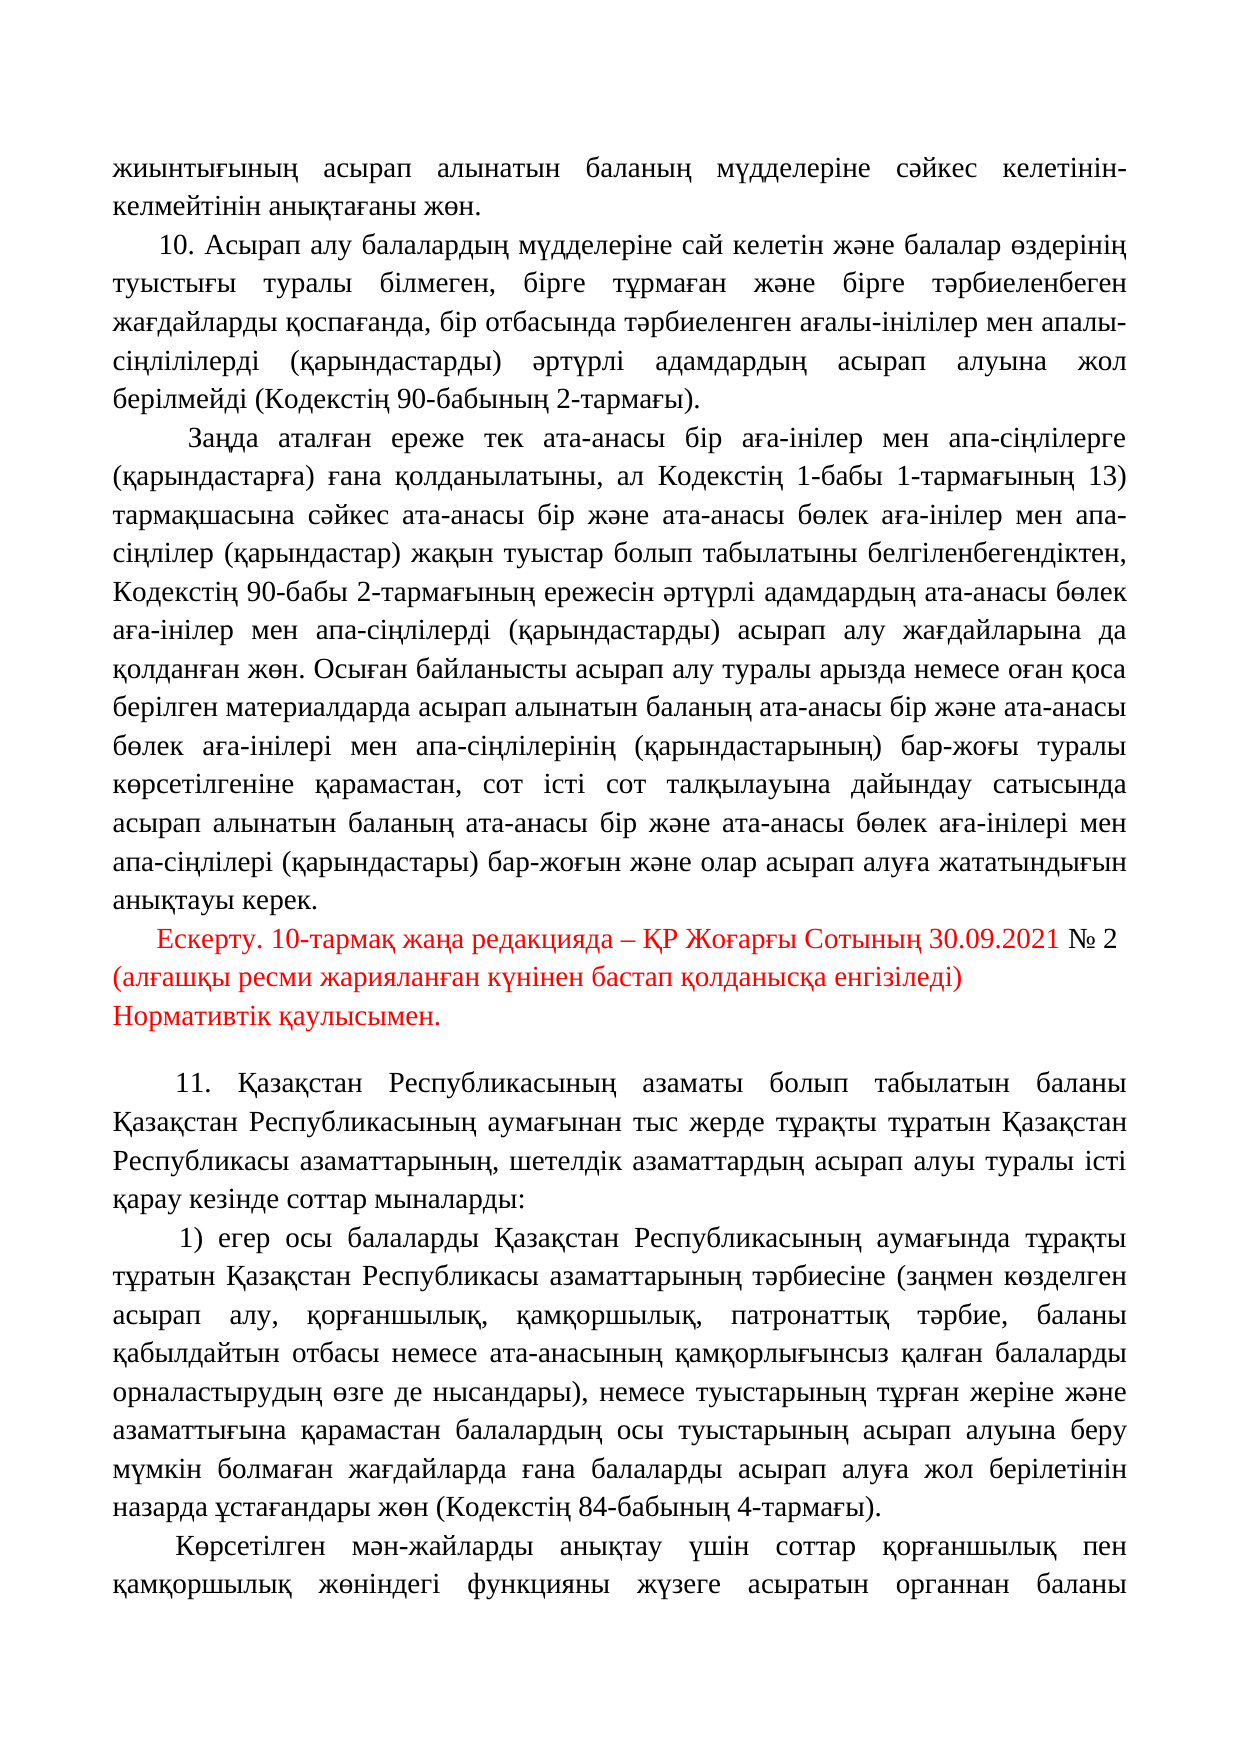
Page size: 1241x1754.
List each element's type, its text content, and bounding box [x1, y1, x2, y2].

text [112, 1528, 1128, 1600]
text 10. Асырап алу балалардың мүдделерiне сай келетiн және балалар өздерінің туыстығы туралы білмеген, бірге тұрмаған және бірге тәрбиеленбеген жағдайларды қоспағанда, бір отбасында тәрбиеленген ағалы-iнiлілер мен апалы-сiңлiлілердi (қарындастарды) әртүрлi адамдардың асырап алуына жол берiлмейдi (Кодекстің 90-бабының 2-тармағы). [112, 227, 1128, 415]
text Заңда аталған ереже тек ата-анасы бір аға-інілер мен апа-сіңлілерге (қарындастарға) ғана қолданылатыны, ал Кодекстің 1-бабы 1-тармағының 13) тармақшасына сәйкес ата-анасы бір және ата-анасы бөлек аға-інілер мен апа-сіңлілер (қарындастар) жақын туыстар болып табылатыны белгіленбегендіктен, Кодекстің 90-бабы 2-тармағының ережесін әртүрлі адамдардың ата-анасы бөлек аға-інілер мен апа-сіңлілерді (қарындастарды) асырап алу жағдайларына да қолданған жөн. Осыған байланысты асырап алу туралы арызда немесе оған қоса берілген материалдарда асырап алынатын баланың ата-анасы бір және ата-анасы бөлек аға-інілері мен апа-сіңлілерінің (қарындастарының) бар-жоғы туралы көрсетілгеніне қарамастан, сот істі сот талқылауына дайындау сатысында асырап алынатын баланың ата-анасы бір және ата-анасы бөлек аға-інілері мен апа-сіңлілері (қарындастары) бар-жоғын және олар асырап алуға жататындығын анықтауы керек. [112, 420, 1128, 916]
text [112, 150, 1128, 222]
text Ескерту. 10-тармақ жаңа редакцияда – ҚР Жоғарғы Сотының 30.09.2021 № 2 (алғашқы ресми жарияланған күнінен бастап қолданысқа енгізіледі) Нормативтік қаулысымен. [112, 921, 1128, 1062]
text 1) егер осы балаларды Қазақстан Республикасының аумағында тұрақты тұратын Қазақстан Республикасы азаматтарының тәрбиесіне (заңмен көзделген асырап алу, қорғаншылық, қамқоршылық, патронаттық тәрбие, баланы қабылдайтын отбасы немесе ата-анасының қамқорлығынсыз қалған балаларды орналастырудың өзге де нысандары), немесе туыстарының тұрған жеріне және азаматтығына қарамастан балалардың осы туыстарының асырап алуына беру мүмкін болмаған жағдайларда ғана балаларды асырап алуға жол берілетінін назарда ұстағандары жөн (Кодекстің 84-бабының 4-тармағы). [112, 1220, 1128, 1523]
text 11. Қазақстан Республикасының азаматы болып табылатын баланы Қазақстан Республикасының аумағынан тыс жерде тұрақты тұратын Қазақстан Республикасы азаматтарының, шетелдік азаматтардың асырап алуы туралы істі қарау кезінде соттар мыналарды: [112, 1066, 1128, 1215]
